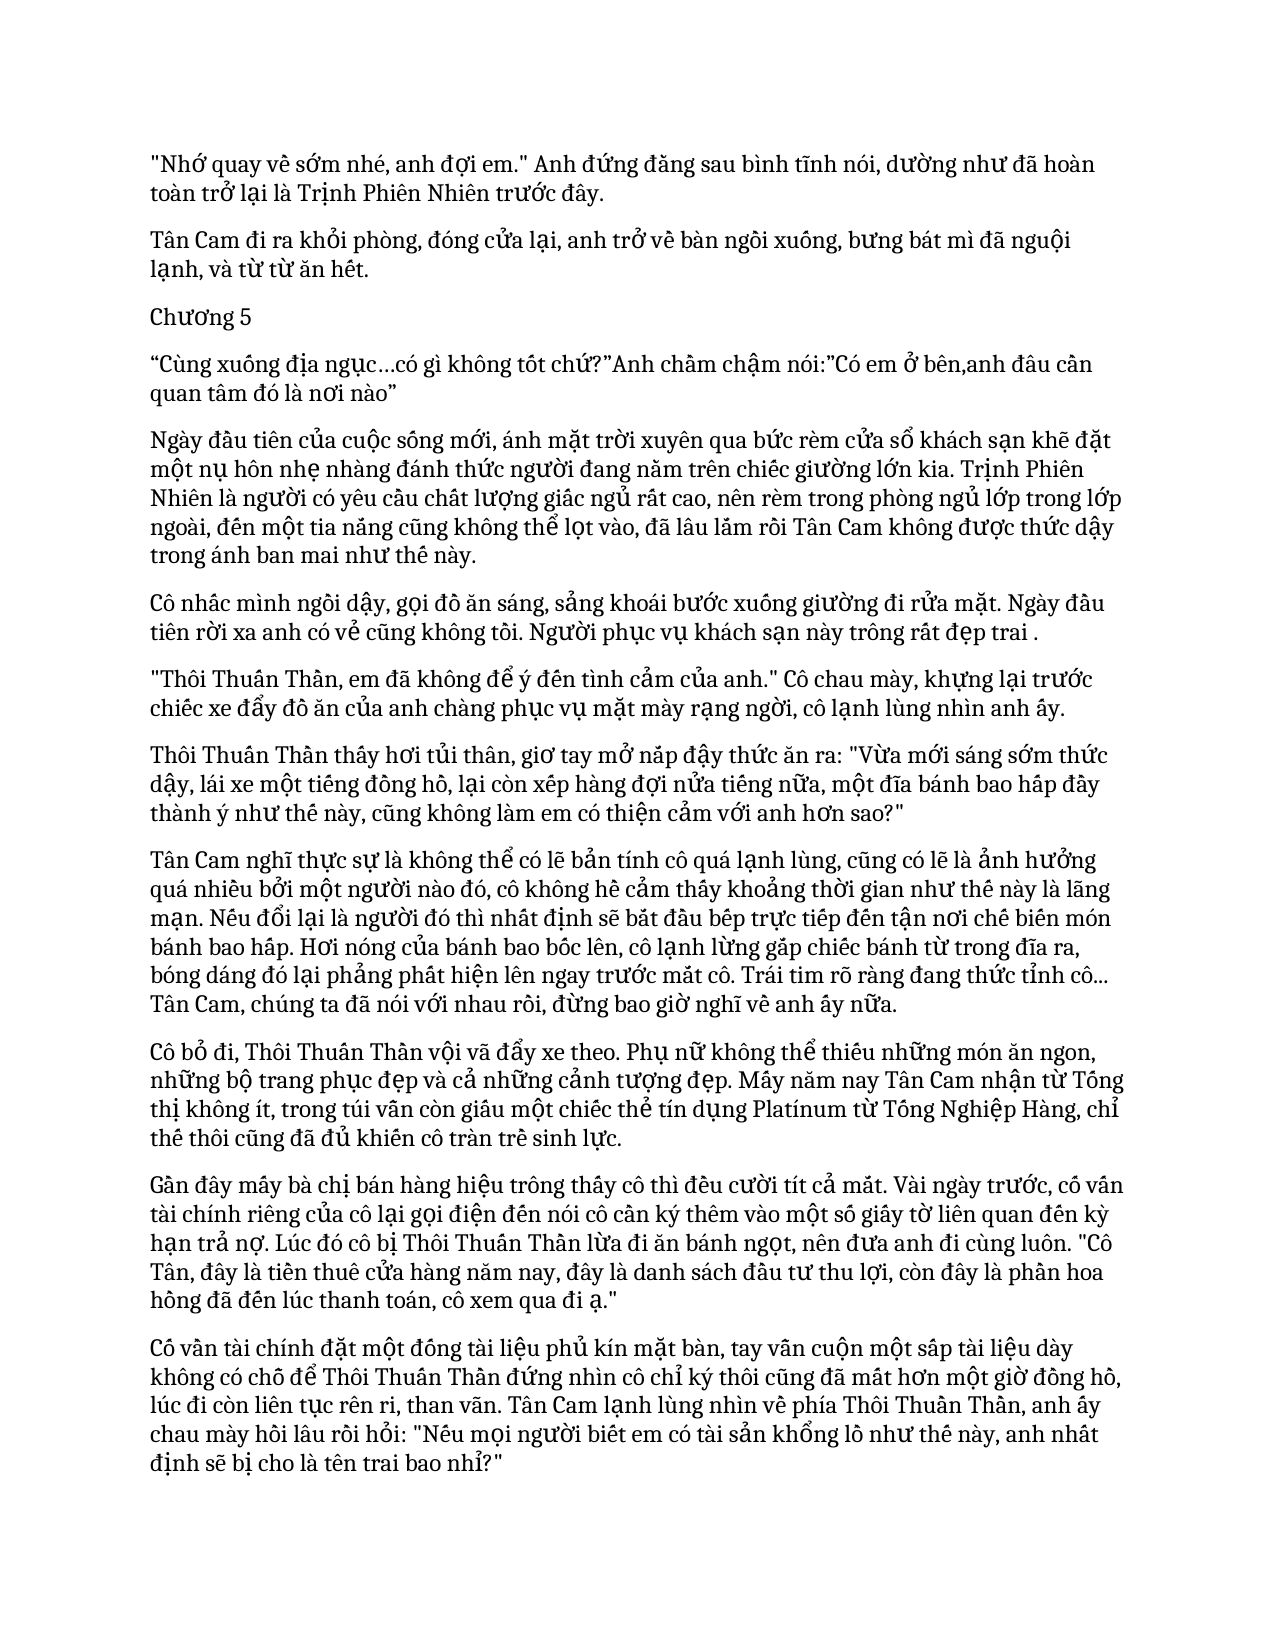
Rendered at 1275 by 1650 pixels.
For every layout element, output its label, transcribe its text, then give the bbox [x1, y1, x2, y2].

text Ngày đầu tiên của cuộc sống mới, ánh mặt trời xuyên qua bức rèm cửa sổ khách sạn khẽ đặt một nụ hôn nhẹ nhàng đánh thức người đang nằm trên chiếc giường lớn kia. Trịnh Phiên Nhiên là người có yêu cầu chất lượng giấc ngủ rất cao, nên rèm trong phòng ngủ lớp trong lớp ngoài, đến một tia nắng cũng không thể lọt vào, đã lâu lắm rồi Tân Cam không được thức dậy trong ánh ban mai như thế này. [150, 426, 1125, 570]
text Gần đây mấy bà chị bán hàng hiệu trông thấy cô thì đều cười tít cả mắt. Vài ngày trước, cố vấn tài chính riêng của cô lại gọi điện đến nói cô cần ký thêm vào một số giấy tờ liên quan đến kỳ hạn trả nợ. Lúc đó cô bị Thôi Thuấn Thần lừa đi ăn bánh ngọt, nên đưa anh đi cùng luôn. "Cô Tân, đây là tiền thuê cửa hàng năm nay, đây là danh sách đầu tư thu lợi, còn đây là phần hoa hồng đã đến lúc thanh toán, cô xem qua đi ạ." [150, 1171, 1125, 1315]
text Chương 5 [150, 302, 1125, 331]
text Thôi Thuấn Thần thấy hơi tủi thân, giơ tay mở nắp đậy thức ăn ra: "Vừa mới sáng sớm thức dậy, lái xe một tiếng đồng hồ, lại còn xếp hàng đợi nửa tiếng nữa, một đĩa bánh bao hấp đầy thành ý như thế này, cũng không làm em có thiện cảm với anh hơn sao?" [150, 741, 1125, 827]
text Cố vần tài chính đặt một đống tài liệu phủ kín mặt bàn, tay vẫn cuộn một sấp tài liệu dày không có chỗ để Thôi Thuấn Thần đứng nhìn cô chỉ ký thôi cũng đã mất hơn một giờ đồng hồ, lúc đi còn liên tục rên ri, than vãn. Tân Cam lạnh lùng nhìn về phía Thôi Thuần Thần, anh ấy chau mày hồi lâu rồi hỏi: "Nếu mọi người biết em có tài sản khổng lồ như thế này, anh nhất định sẽ bị cho là tên trai bao nhỉ?" [150, 1334, 1125, 1477]
text “Cùng xuống địa ngục…có gì không tốt chứ?”Anh chầm chậm nói:”Có em ở bên,anh đâu cần quan tâm đó là nơi nào” [150, 350, 1125, 407]
text Cô bỏ đi, Thôi Thuấn Thần vội vã đẩy xe theo. Phụ nữ không thể thiếu những món ăn ngon, những bộ trang phục đẹp và cả những cảnh tượng đẹp. Mấy năm nay Tân Cam nhận từ Tống thị không ít, trong túi vẫn còn giấu một chiếc thẻ tín dụng Platínum từ Tống Nghiệp Hàng, chỉ thế thôi cũng đã đủ khiến cô tràn trề sinh lực. [150, 1037, 1125, 1152]
text Tân Cam đi ra khỏi phòng, đóng cửa lại, anh trở về bàn ngồi xuống, bưng bát mì đã nguội lạnh, và từ từ ăn hết. [150, 226, 1125, 284]
text "Nhớ quay về sớm nhé, anh đợi em." Anh đứng đằng sau bình tĩnh nói, dường như đã hoàn toàn trở lại là Trịnh Phiên Nhiên trước đây. [150, 150, 1125, 207]
text Cô nhấc mình ngồi dậy, gọi đồ ăn sáng, sảng khoái bước xuống giường đi rửa mặt. Ngày đầu tiên rời xa anh có vẻ cũng không tồi. Người phục vụ khách sạn này trông rất đẹp trai . [150, 589, 1125, 646]
text Tân Cam nghĩ thực sự là không thể có lẽ bản tính cô quá lạnh lùng, cũng có lẽ là ảnh hưởng quá nhiều bởi một người nào đó, cô không hề cảm thấy khoảng thời gian như thế này là lãng mạn. Nếu đổi lại là người đó thì nhất định sẽ bắt đầu bếp trực tiếp đến tận nơi chế biến món bánh bao hấp. Hơi nóng của bánh bao bốc lên, cô lạnh lừng gắp chiếc bánh từ trong đĩa ra, bóng dáng đó lại phảng phất hiện lên ngay trước mắt cô. Trái tim rõ ràng đang thức tỉnh cô... Tân Cam, chúng ta đã nói với nhau rồi, đừng bao giờ nghĩ về anh ấy nữa. [150, 846, 1125, 1019]
text "Thôi Thuấn Thần, em đã không để ý đến tình cảm của anh." Cô chau mày, khựng lại trước chiếc xe đẩy đồ ăn của anh chàng phục vụ mặt mày rạng ngời, cô lạnh lùng nhìn anh ấy. [150, 665, 1125, 722]
